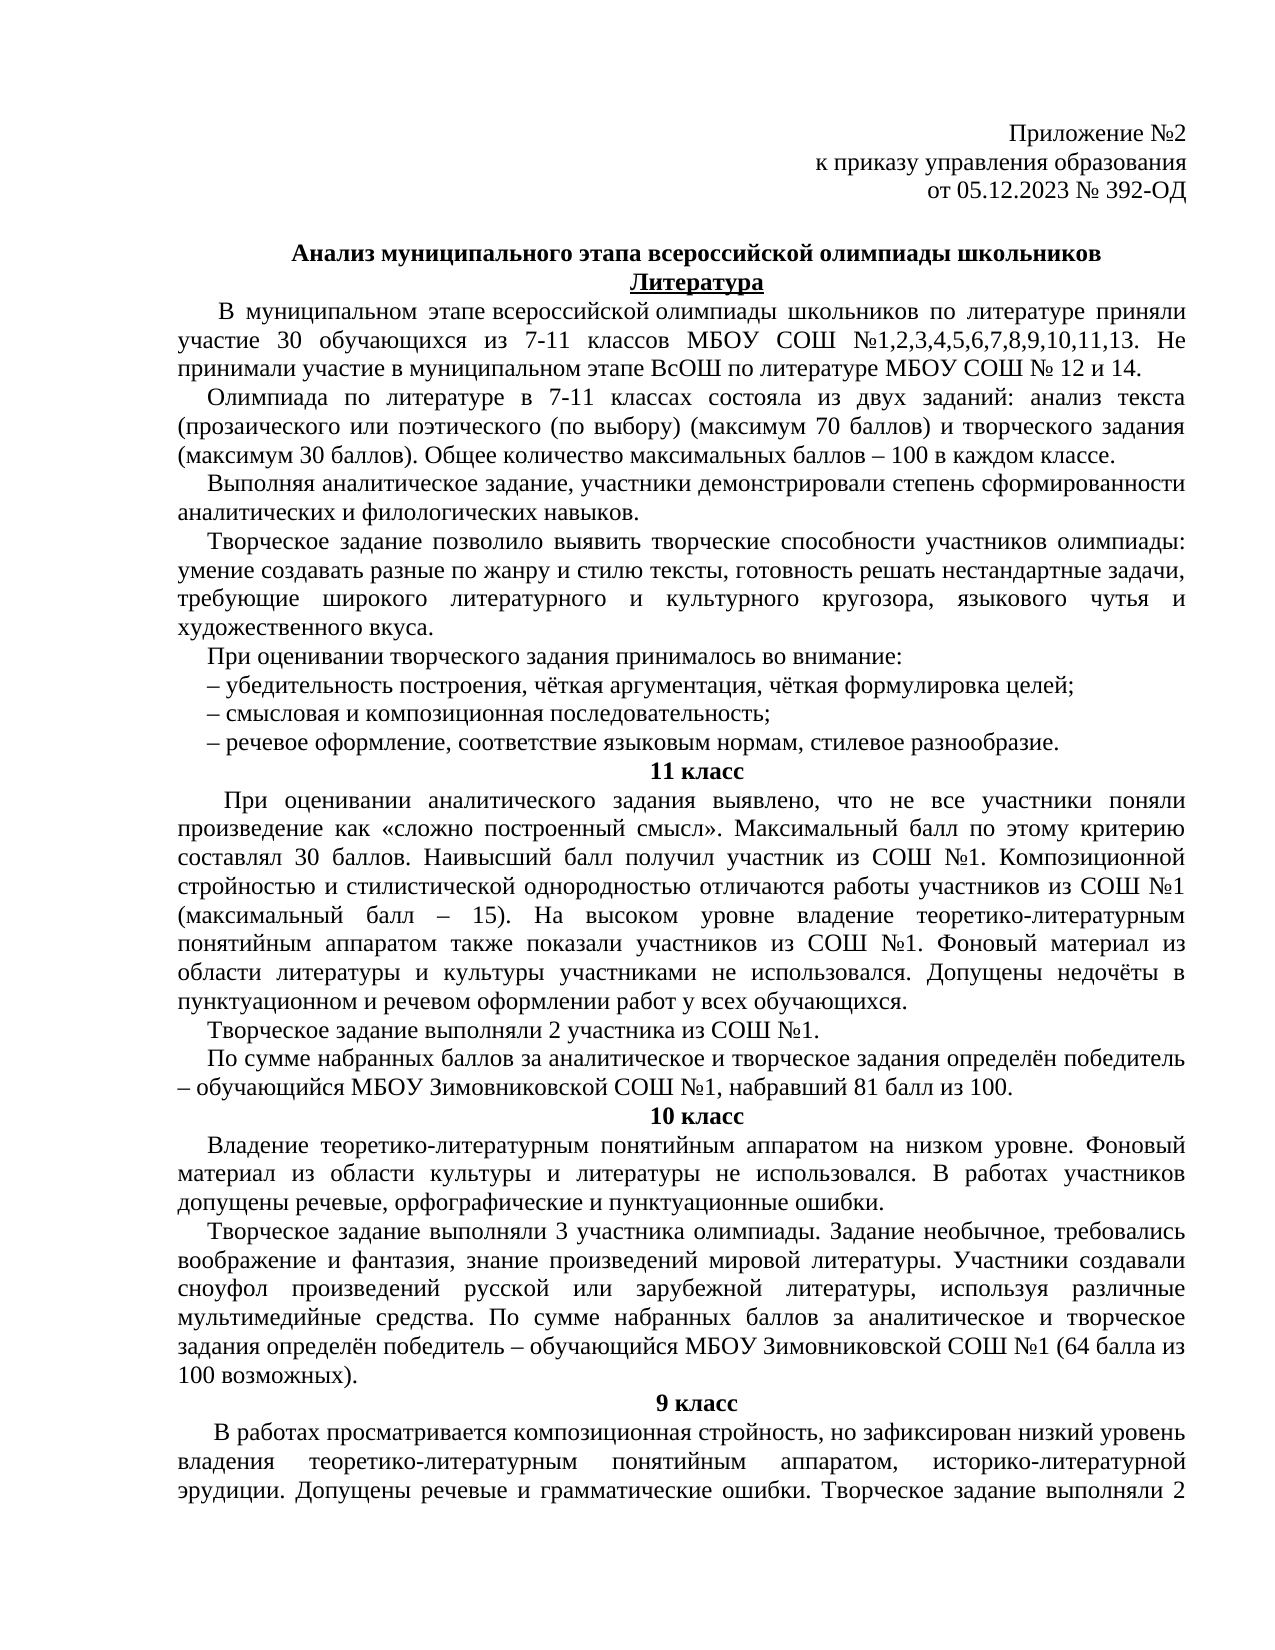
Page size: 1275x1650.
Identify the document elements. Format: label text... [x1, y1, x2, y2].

text Анализ муниципального этапа всероссийской олимпиады школьников [177, 238, 1186, 267]
text При оценивании аналитического задания выявлено, что не все участники поняли произведение как «сложно построенный смысл». Максимальный балл по этому критерию составлял 30 баллов. Наивысший балл получил участник из СОШ №1. Композиционной стройностью и стилистической однородностью отличаются работы участников из СОШ №1 (максимальный балл – 15). На высоком уровне владение теоретико-литературным понятийным аппаратом также показали участников из СОШ №1. Фоновый материал из области литературы и культуры участниками не использовался. Допущены недочёты в пунктуационном и речевом оформлении работ у всех обучающихся. [177, 785, 1186, 1015]
text В муниципальном этапе всероссийской олимпиады школьников по литературе приняли участие 30 обучающихся из 7-11 классов МБОУ СОШ №1,2,3,4,5,6,7,8,9,10,11,13. Не принимали участие в муниципальном этапе ВсОШ по литературе МБОУ СОШ № 12 и 14. [177, 296, 1186, 382]
text от 05.12.2023 № 392-ОД [177, 176, 1186, 204]
text Олимпиада по литературе в 7-11 классах состояла из двух заданий: анализ текста (прозаического или поэтического (по выбору) (максимум 70 баллов) и творческого задания (максимум 30 баллов). Общее количество максимальных баллов – 100 в каждом классе. [177, 382, 1186, 468]
text – речевое оформление, соответствие языковым нормам, стилевое разнообразие. [177, 727, 1186, 756]
text Творческое задание выполняли 3 участника олимпиады. Задание необычное, требовались воображение и фантазия, знание произведений мировой литературы. Участники создавали сноуфол произведений русской или зарубежной литературы, используя различные мультимедийные средства. По сумме набранных баллов за аналитическое и творческое задания определён победитель – обучающийся МБОУ Зимовниковской СОШ №1 (64 балла из 100 возможных). [177, 1216, 1186, 1388]
text При оценивании творческого задания принималось во внимание: [177, 641, 1186, 670]
text Творческое задание позволило выявить творческие способности участников олимпиады: умение создавать разные по жанру и стилю тексты, готовность решать нестандартные задачи, требующие широкого литературного и культурного кругозора, языкового чутья и художественного вкуса. [177, 526, 1186, 641]
text Выполняя аналитическое задание, участники демонстрировали степень сформированности аналитических и филологических навыков. [177, 468, 1186, 526]
text Владение теоретико-литературным понятийным аппаратом на низком уровне. Фоновый материал из области культуры и литературы не использовался. В работах участников допущены речевые, орфографические и пунктуационные ошибки. [177, 1130, 1186, 1216]
text По сумме набранных баллов за аналитическое и творческое задания определён победитель – обучающийся МБОУ Зимовниковской СОШ №1, набравший 81 балл из 100. [177, 1043, 1186, 1101]
text к приказу управления образования [177, 147, 1186, 176]
text Творческое задание выполняли 2 участника из СОШ №1. [177, 1015, 1186, 1043]
text – убедительность построения, чёткая аргументация, чёткая формулировка целей; [177, 670, 1186, 698]
text 9 класс [177, 1388, 1186, 1417]
text 10 класс [177, 1101, 1186, 1130]
text Приложение №2 [177, 118, 1186, 147]
text – смысловая и композиционная последовательность; [177, 698, 1186, 727]
text 11 класс [177, 756, 1186, 785]
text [177, 1417, 1186, 1503]
text Литература [177, 267, 1186, 296]
